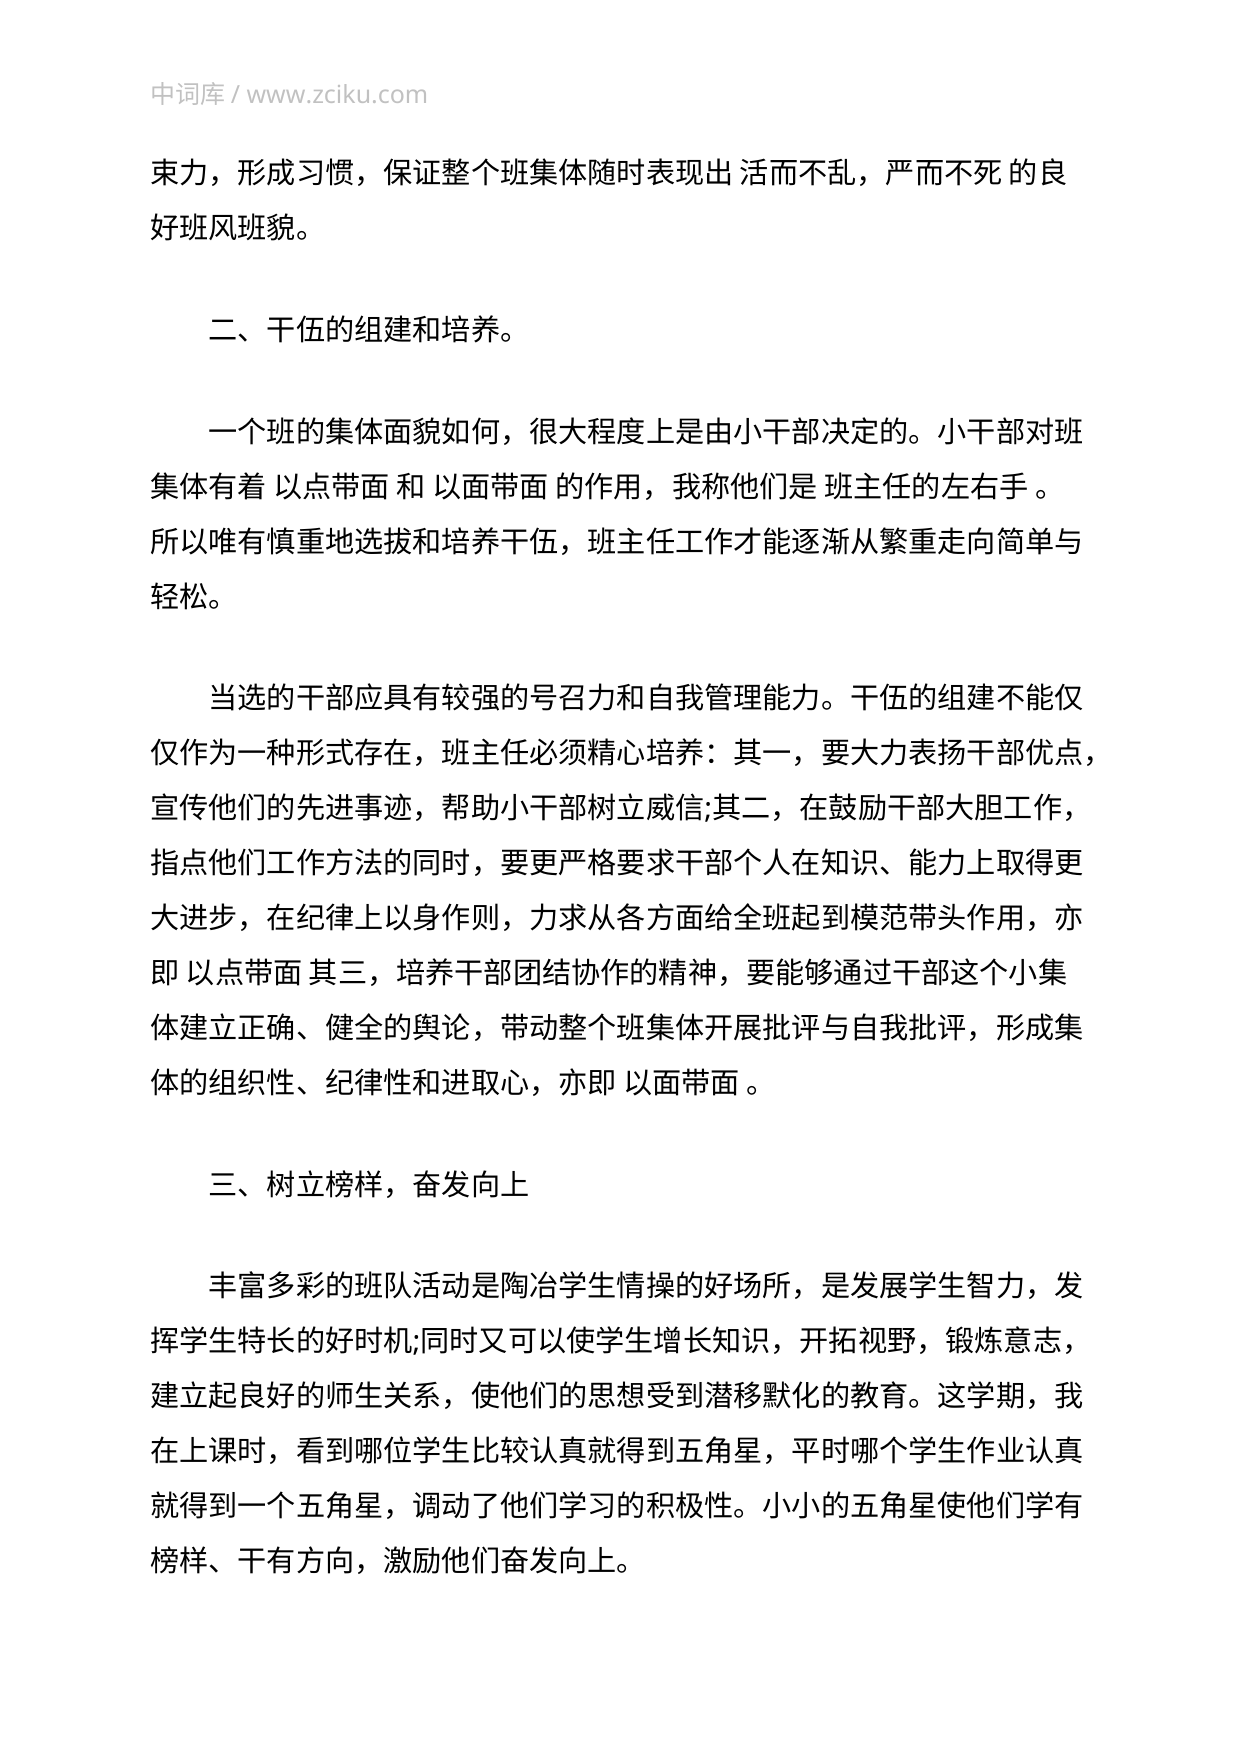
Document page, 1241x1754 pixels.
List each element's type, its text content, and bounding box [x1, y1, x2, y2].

text 二、干伍的组建和培养。 [150, 307, 1090, 349]
text 一个班的集体面貌如何，很大程度上是由小干部决定的。小干部对班集体有着 以点带面 和 以面带面 的作用，我称他们是 班主任的左右手 。所以唯有慎重地选拔和培养干伍，班主任工作才能逐渐从繁重走向简单与轻松。 [150, 408, 1090, 615]
text 当选的干部应具有较强的号召力和自我管理能力。干伍的组建不能仅仅作为一种形式存在，班主任必须精心培养：其一，要大力表扬干部优点，宣传他们的先进事迹，帮助小干部树立威信;其二，在鼓励干部大胆工作，指点他们工作方法的同时，要更严格要求干部个人在知识、能力上取得更大进步，在纪律上以身作则，力求从各方面给全班起到模范带头作用，亦即 以点带面 其三，培养干部团结协作的精神，要能够通过干部这个小集体建立正确、健全的舆论，带动整个班集体开展批评与自我批评，形成集体的组织性、纪律性和进取心，亦即 以面带面 。 [150, 675, 1090, 1102]
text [150, 150, 1090, 247]
text 丰富多彩的班队活动是陶冶学生情操的好场所，是发展学生智力，发挥学生特长的好时机;同时又可以使学生增长知识，开拓视野，锻炼意志，建立起良好的师生关系，使他们的思想受到潜移默化的教育。这学期，我在上课时，看到哪位学生比较认真就得到五角星，平时哪个学生作业认真就得到一个五角星，调动了他们学习的积极性。小小的五角星使他们学有榜样、干有方向，激励他们奋发向上。 [150, 1263, 1090, 1580]
text 三、树立榜样，奋发向上 [150, 1161, 1090, 1203]
